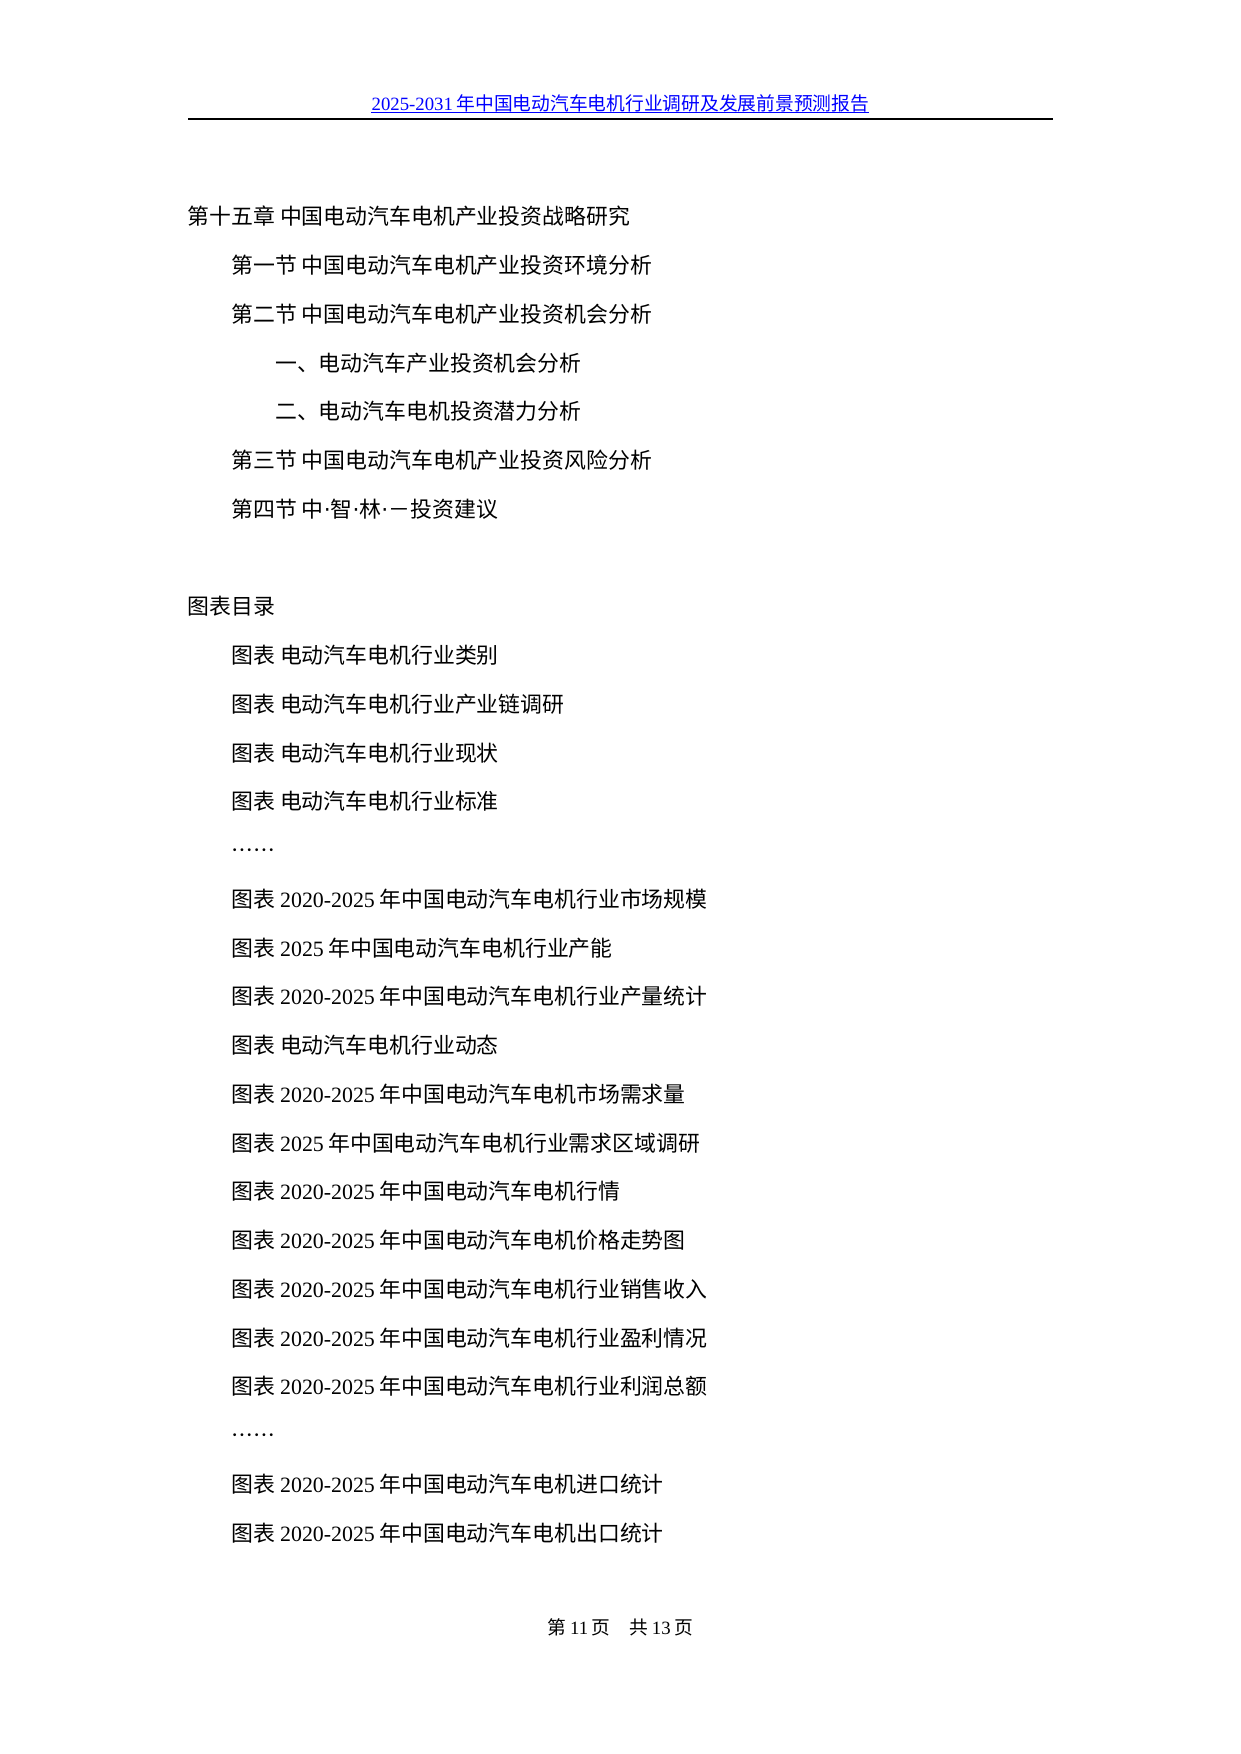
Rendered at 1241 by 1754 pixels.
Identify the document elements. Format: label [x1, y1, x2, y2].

text [187, 150, 1053, 1548]
